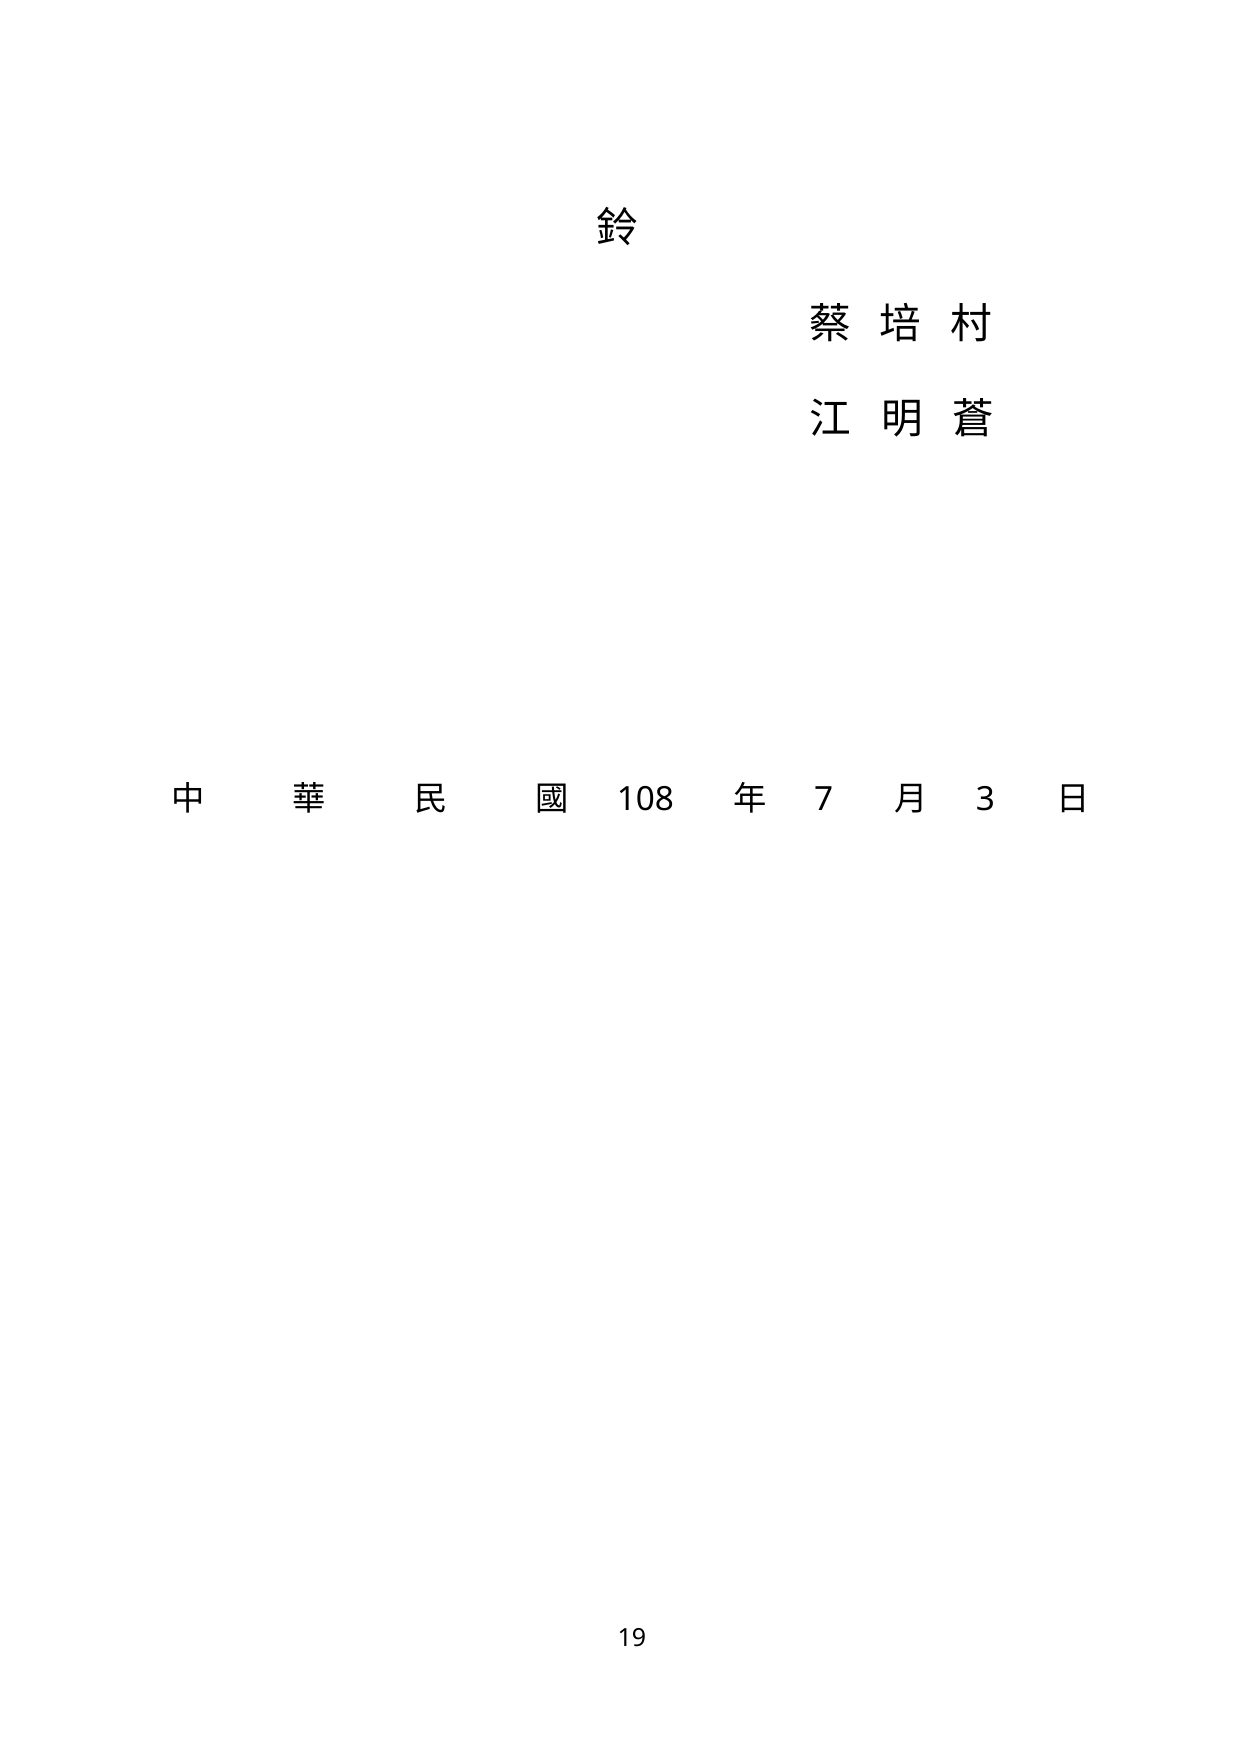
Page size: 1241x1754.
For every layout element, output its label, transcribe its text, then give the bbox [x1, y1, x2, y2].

text 蔡培村 [561, 272, 1092, 368]
text 江明蒼 [561, 368, 1092, 463]
text 中 華 民 國 108 年 7 月 3 日 [171, 748, 1092, 844]
text 調查委員：楊美鈴 [561, 177, 1092, 272]
